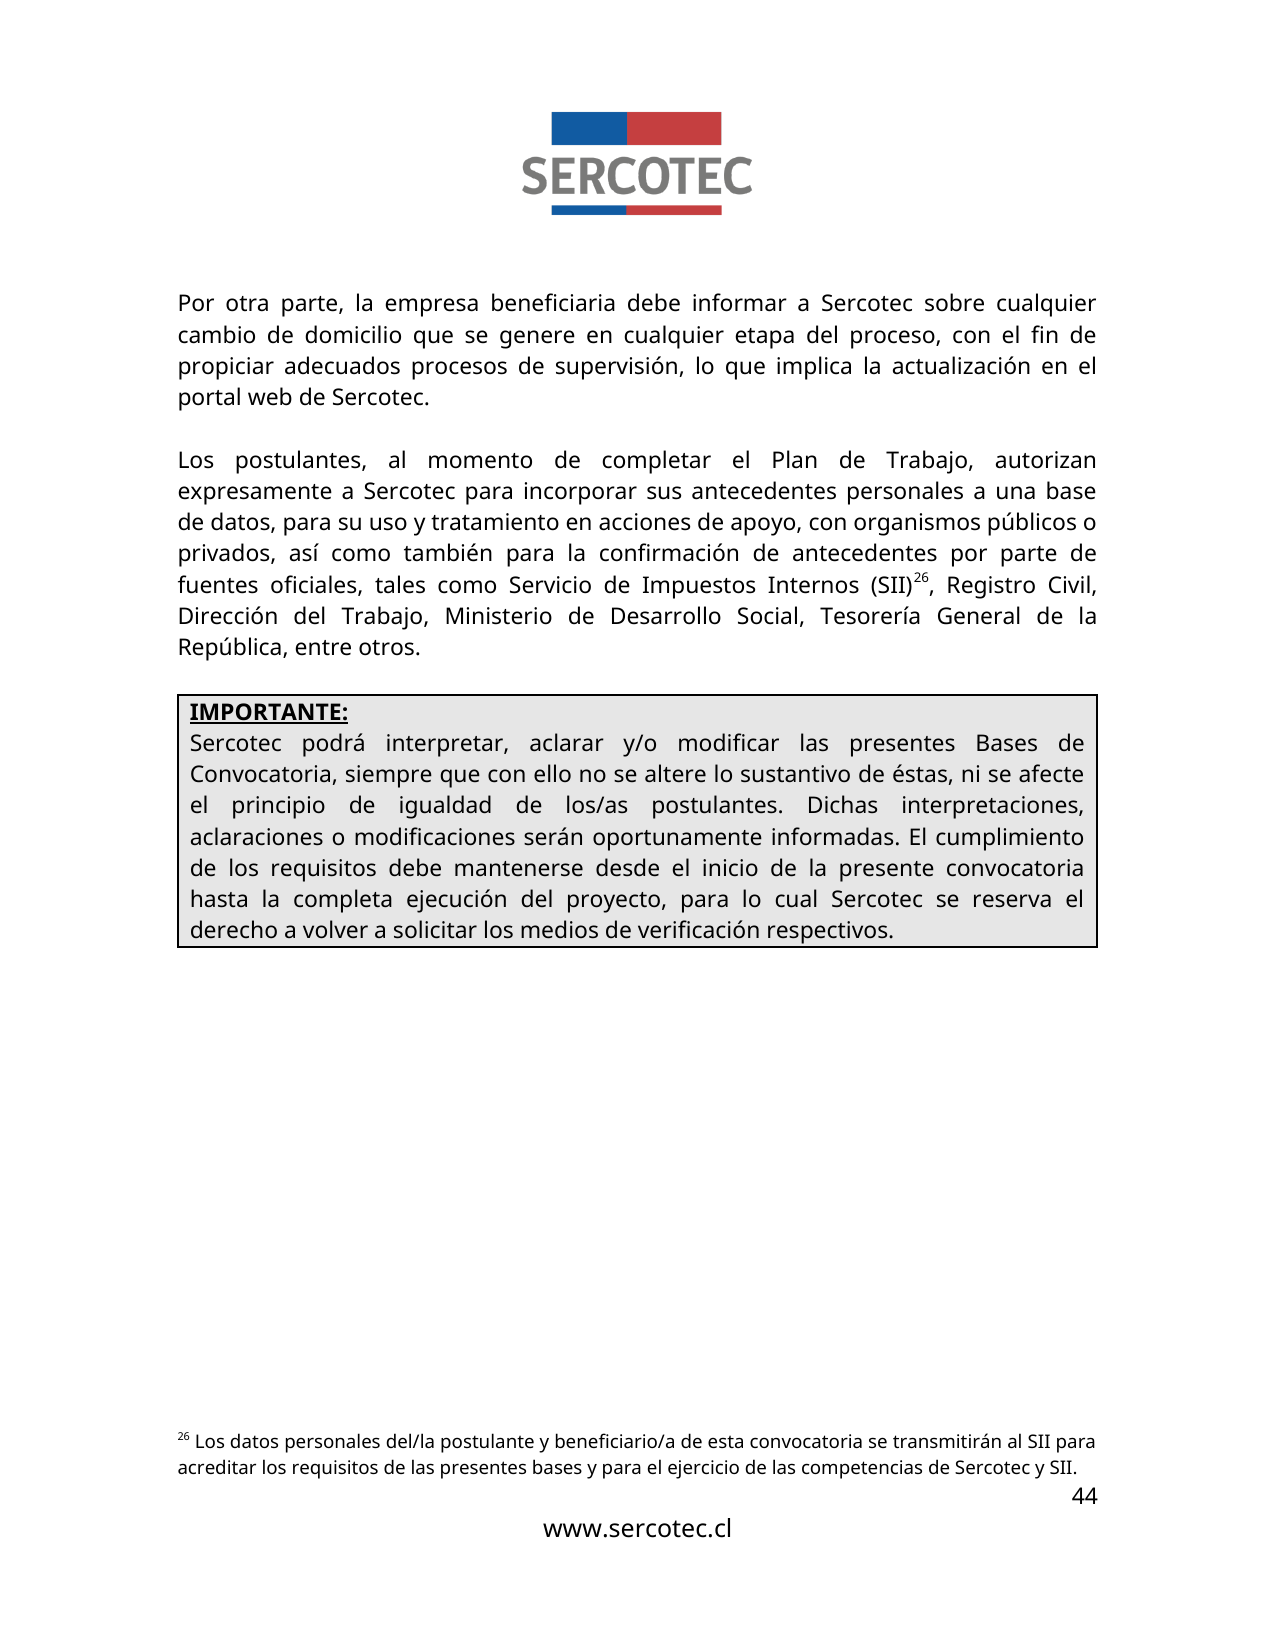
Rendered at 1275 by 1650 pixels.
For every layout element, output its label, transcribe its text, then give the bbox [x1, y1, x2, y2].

text Los postulantes, al momento de completar el Plan de Trabajo, autorizan expresamente a Sercotec para incorporar sus antecedentes personales a una base de datos, para su uso y tratamiento en acciones de apoyo, con organismos públicos o privados, así como también para la confirmación de antecedentes por parte de fuentes oficiales, tales como Servicio de Impuestos Internos (SII), Registro Civil, Dirección del Trabajo, Ministerio de Desarrollo Social, Tesorería General de la República, entre otros. [177, 444, 1098, 662]
text Por otra parte, la empresa beneficiaria debe informar a Sercotec sobre cualquier cambio de domicilio que se genere en cualquier etapa del proceso, con el fin de propiciar adecuados procesos de supervisión, lo que implica la actualización en el portal web de Sercotec. [177, 287, 1098, 412]
picture [512, 105, 763, 225]
table_header IMPORTANTE: Sercotec podrá interpretar, aclarar y/o modificar las presentes Bases de Convocatoria, siempre que con ello no se altere lo sustantivo de éstas, ni se afecte el principio de igualdad de los/as postulantes. Dichas interpretaciones, aclaraciones o modificaciones serán oportunamente informadas. El cumplimiento de los requisitos debe mantenerse desde el inicio de la presente convocatoria hasta la completa ejecución del proyecto, para lo cual Sercotec se reserva el derecho a volver a solicitar los medios de verificación respectivos. [179, 696, 1096, 946]
